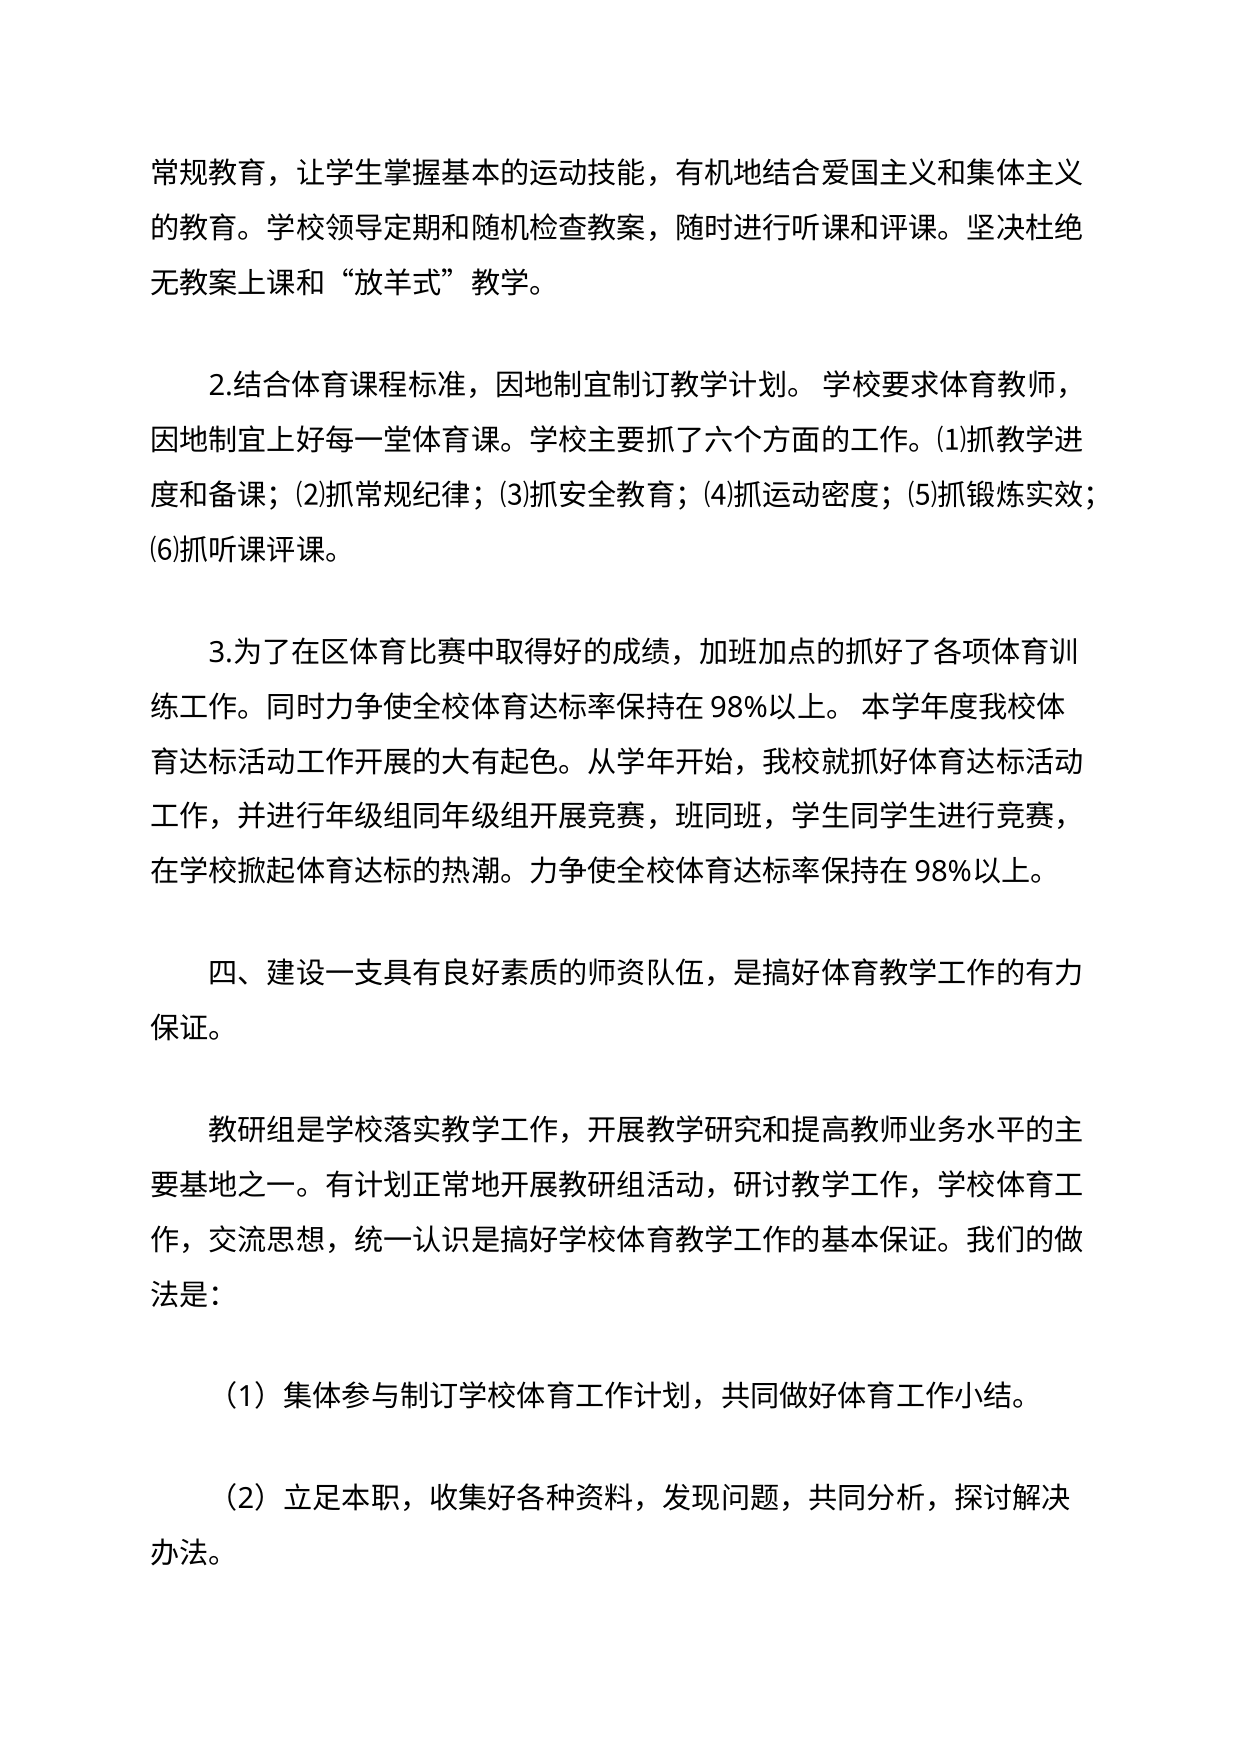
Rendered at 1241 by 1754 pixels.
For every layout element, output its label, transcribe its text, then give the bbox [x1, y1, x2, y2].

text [150, 150, 1090, 302]
text （2）立足本职，收集好各种资料，发现问题，共同分析，探讨解决办法。 [150, 1475, 1090, 1572]
text （1）集体参与制订学校体育工作计划，共同做好体育工作小结。 [150, 1373, 1090, 1415]
text 教研组是学校落实教学工作，开展教学研究和提高教师业务水平的主要基地之一。有计划正常地开展教研组活动，研讨教学工作，学校体育工作，交流思想，统一认识是搞好学校体育教学工作的基本保证。我们的做法是： [150, 1107, 1090, 1313]
text 四、建设一支具有良好素质的师资队伍，是搞好体育教学工作的有力保证。 [150, 950, 1090, 1047]
text 3.为了在区体育比赛中取得好的成绩，加班加点的抓好了各项体育训练工作。同时力争使全校体育达标率保持在98%以上。 本学年度我校体育达标活动工作开展的大有起色。从学年开始，我校就抓好体育达标活动工作，并进行年级组同年级组开展竞赛，班同班，学生同学生进行竞赛，在学校掀起体育达标的热潮。力争使全校体育达标率保持在98%以上。 [150, 628, 1090, 890]
text 2.结合体育课程标准，因地制宜制订教学计划。 学校要求体育教师，因地制宜上好每一堂体育课。学校主要抓了六个方面的工作。⑴抓教学进度和备课；⑵抓常规纪律；⑶抓安全教育；⑷抓运动密度；⑸抓锻炼实效；⑹抓听课评课。 [150, 362, 1090, 569]
